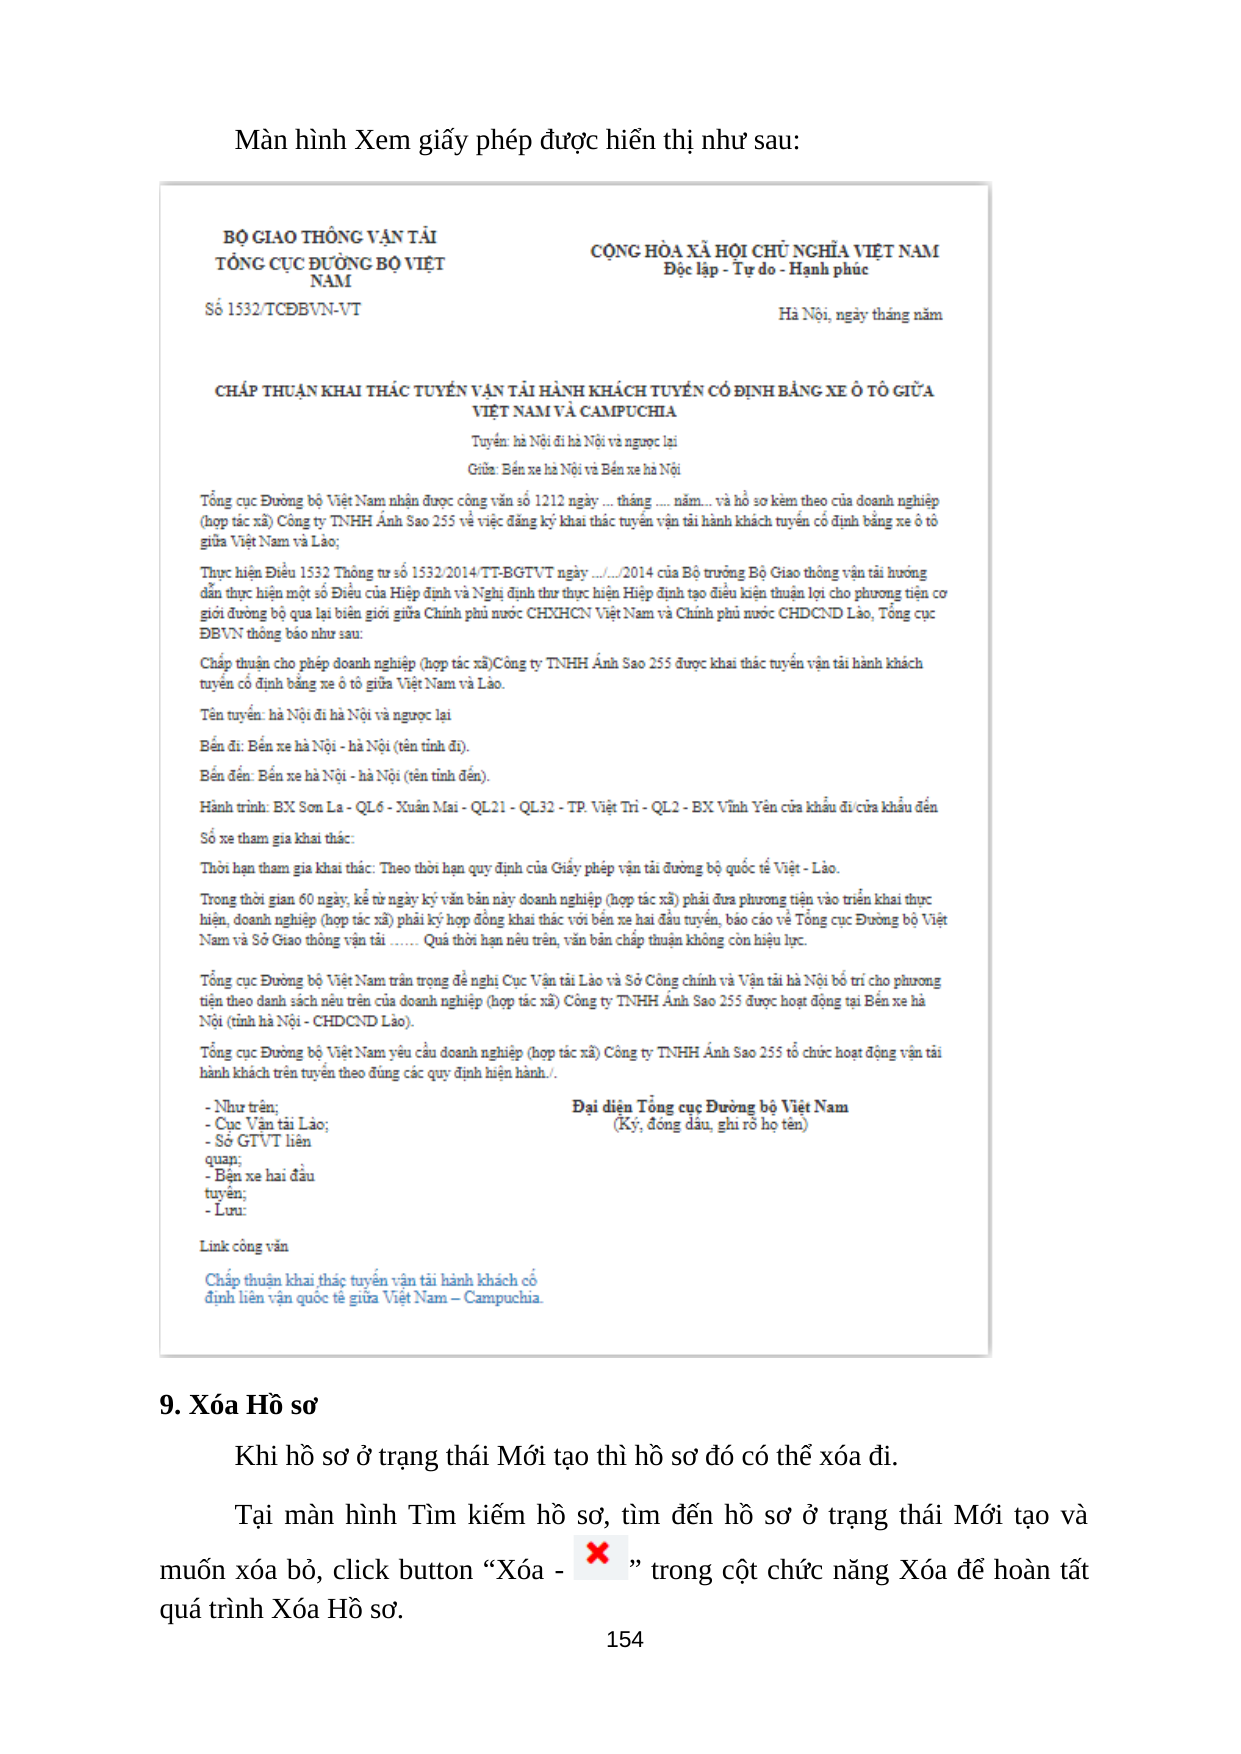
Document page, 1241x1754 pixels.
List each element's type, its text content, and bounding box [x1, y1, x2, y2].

text Khi hồ sơ ở trạng thái Mới tạo thì hồ sơ đó có thể xóa đi. [159, 1438, 1090, 1471]
picture [573, 1535, 629, 1580]
picture [159, 181, 993, 1358]
text Màn hình Xem giấy phép được hiển thị như sau: [159, 122, 1090, 155]
text Tại màn hình Tìm kiếm hồ sơ, tìm đến hồ sơ ở trạng thái Mới tạo và muốn xóa bỏ, click button “Xóa - ” trong cột chức năng Xóa để hoàn tất quá trình Xóa Hồ sơ. [159, 1497, 1090, 1624]
subtitle 9. Xóa Hồ sơ [159, 1387, 1090, 1420]
